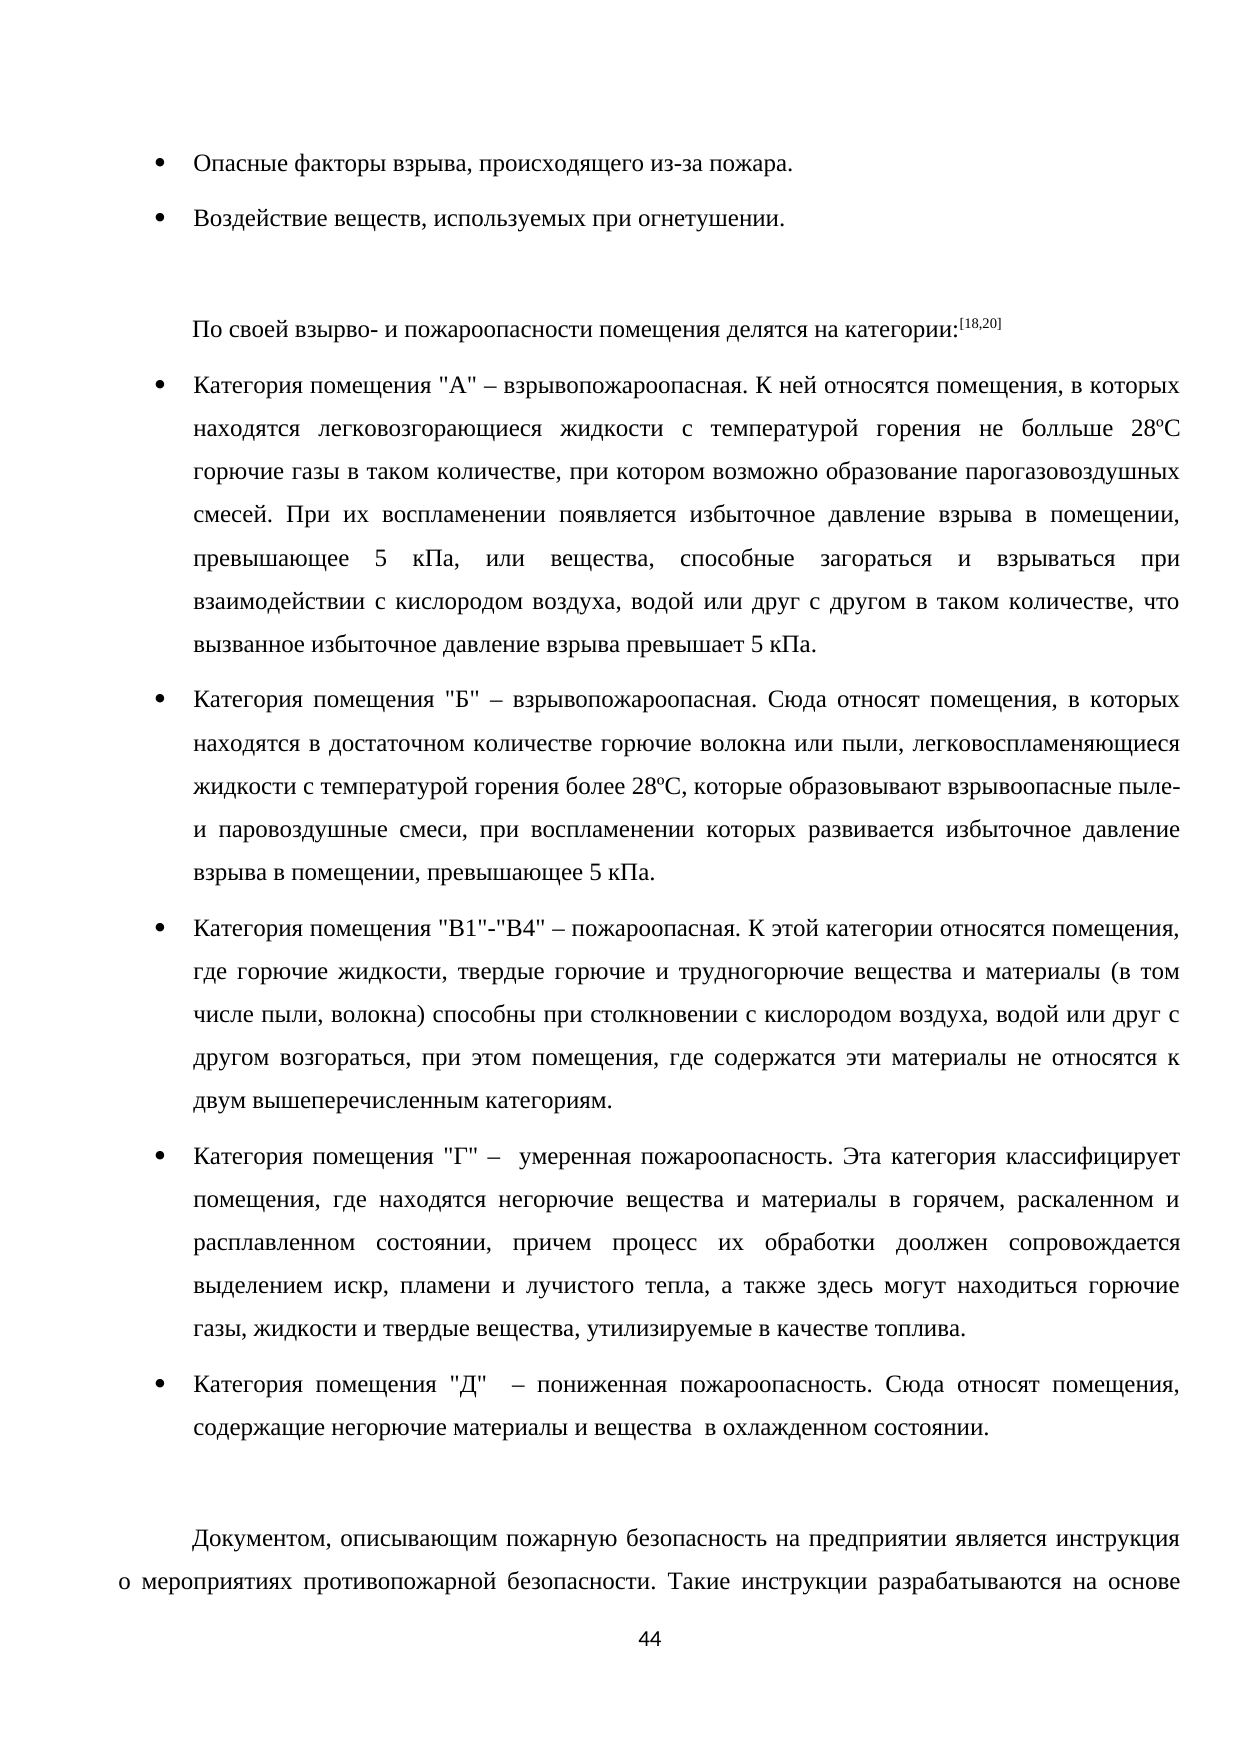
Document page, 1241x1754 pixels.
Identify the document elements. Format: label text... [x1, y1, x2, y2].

list Категория помещения "Д" – пониженная пожароопасность. Сюда относят помещения, содержащие негорючие материалы и вещества в охлажденном состоянии. [156, 1369, 1181, 1441]
list Категория помещения "В1"-"В4" – пожароопасная. К этой категории относятся помещения, где горючие жидкости, твердые горючие и трудногорючие вещества и материалы (в том числе пыли, волокна) способны при столкновении с кислородом воздуха, водой или друг с другом возгораться, при этом помещения, где содержатся эти материалы не относятся к двум вышеперечисленным категориям. [156, 913, 1181, 1114]
list Категория помещения "Б" – взрывопожароопасная. Сюда относят помещения, в которых находятся в достаточном количестве горючие волокна или пыли, легковоспламеняющиеся жидкости с температурой горения более 28ºС, которые образовывают взрывоопасные пыле- и паровоздушные смеси, при воспламенении которых развивается избыточное давление взрыва в помещении, превышающее 5 кПа. [156, 684, 1181, 886]
text По своей взырво- и пожароопасности помещения делятся на категории:[18,20] [118, 314, 1181, 343]
list Категория помещения "Г" – умеренная пожароопасность. Эта категория классифицирует помещения, где находятся негорючие вещества и материалы в горячем, раскаленном и расплавленном состоянии, причем процесс их обработки доолжен сопровождается выделением искр, пламени и лучистого тепла, а также здесь могут находиться горючие газы, жидкости и твердые вещества, утилизируемые в качестве топлива. [156, 1141, 1181, 1342]
list Категория помещения "А" – взрывопожароопасная. К ней относятся помещения, в которых находятся легковозгорающиеся жидкости с температурой горения не болльше 28ºС горючие газы в таком количестве, при котором возможно образование парогазовоздушных смесей. При их воспламенении появляется избыточное давление взрыва в помещении, превышающее 5 кПа, или вещества, способные загораться и взрываться при взаимодействии с кислородом воздуха, водой или друг с другом в таком количестве, что вызванное избыточное давление взрыва превышает 5 кПа. [156, 370, 1181, 658]
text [118, 1523, 1181, 1595]
list Воздействие веществ, используемых при огнетушении. [156, 203, 1181, 232]
list Опасные факторы взрыва, происходящего из-за пожара. [156, 148, 1181, 176]
